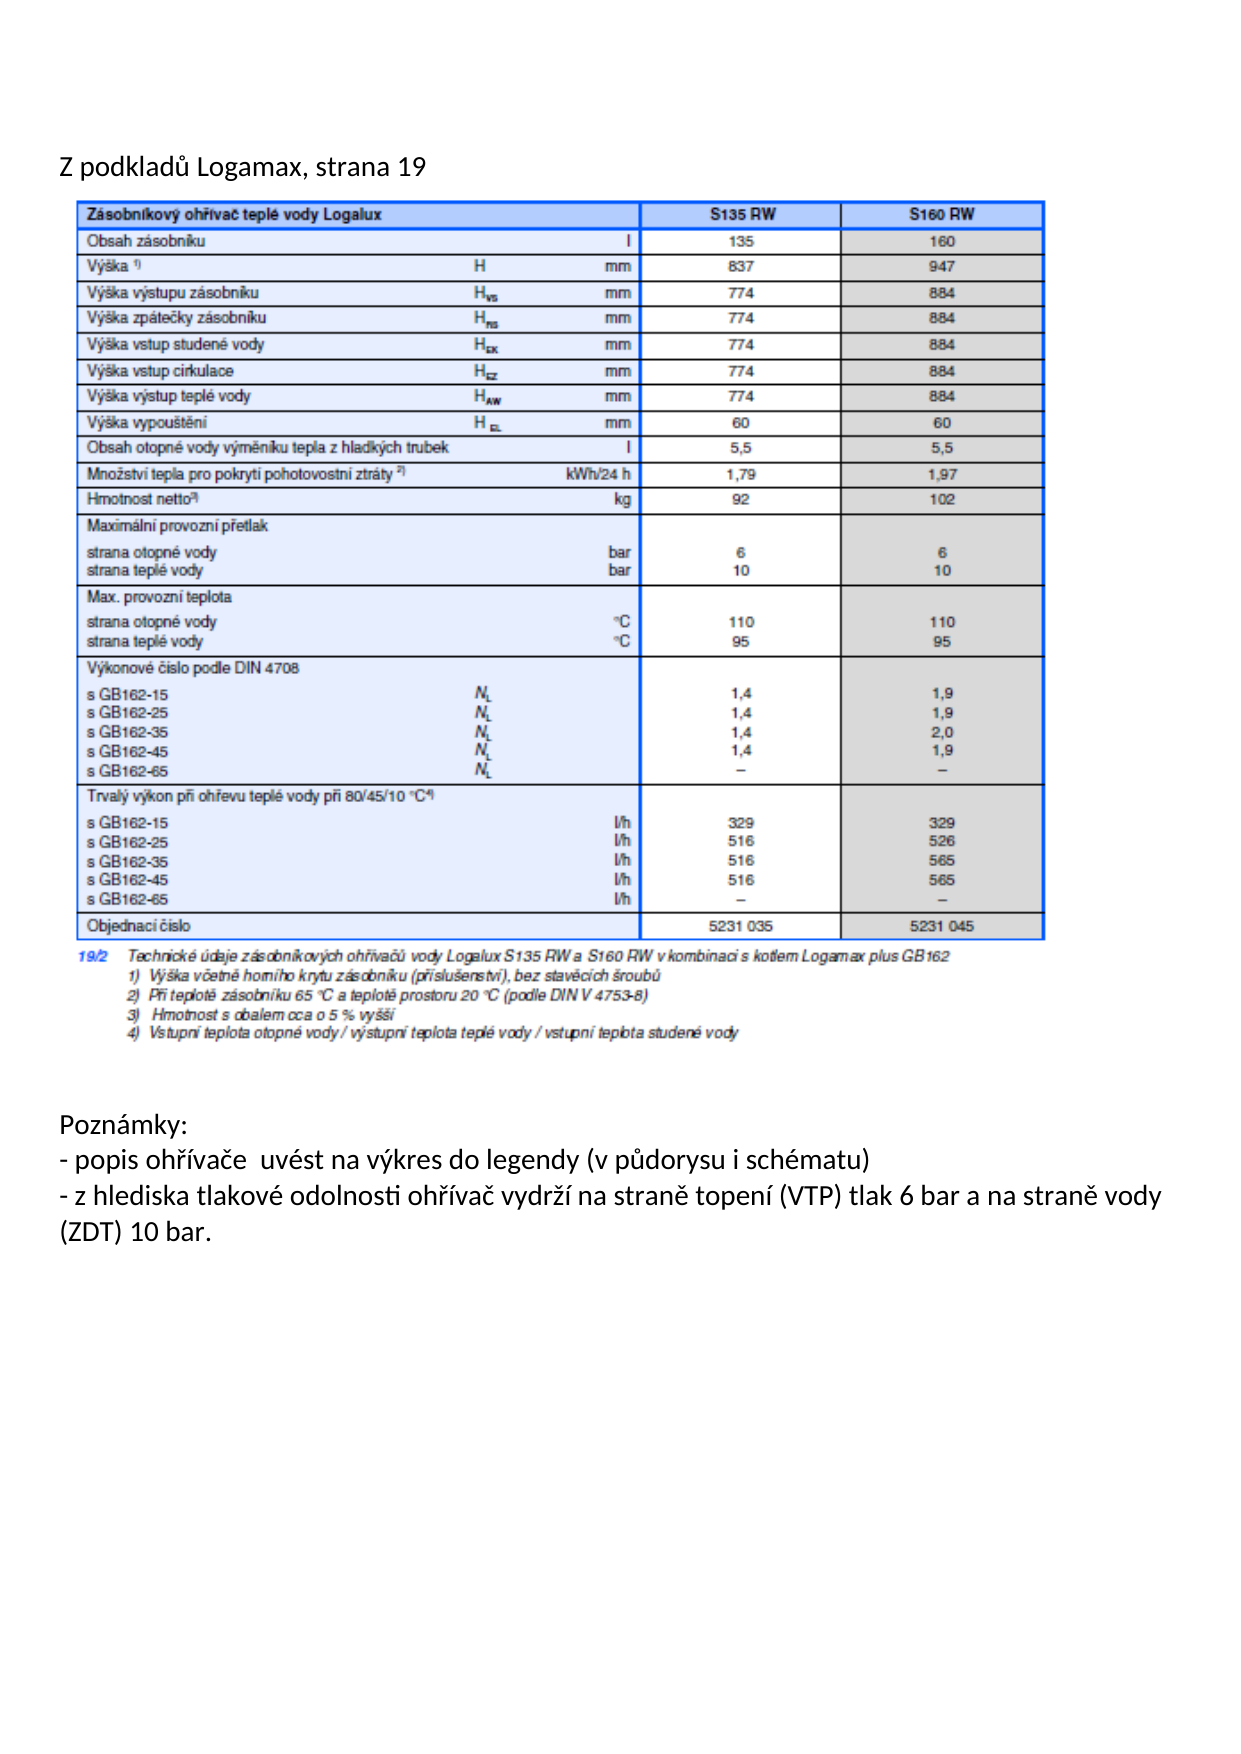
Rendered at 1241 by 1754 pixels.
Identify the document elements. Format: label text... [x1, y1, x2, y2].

text - popis ohřívače uvést na výkres do legendy (v půdorysu i schématu) [59, 1141, 1181, 1177]
text Z podkladů Logamax, strana 19 [59, 148, 1181, 183]
text - z hlediska tlakové odolnosti ohřívač vydrží na straně topení (VTP) tlak 6 bar a na straně vody (ZDT) 10 bar. [59, 1177, 1181, 1248]
text Poznámky: [59, 1106, 1181, 1141]
